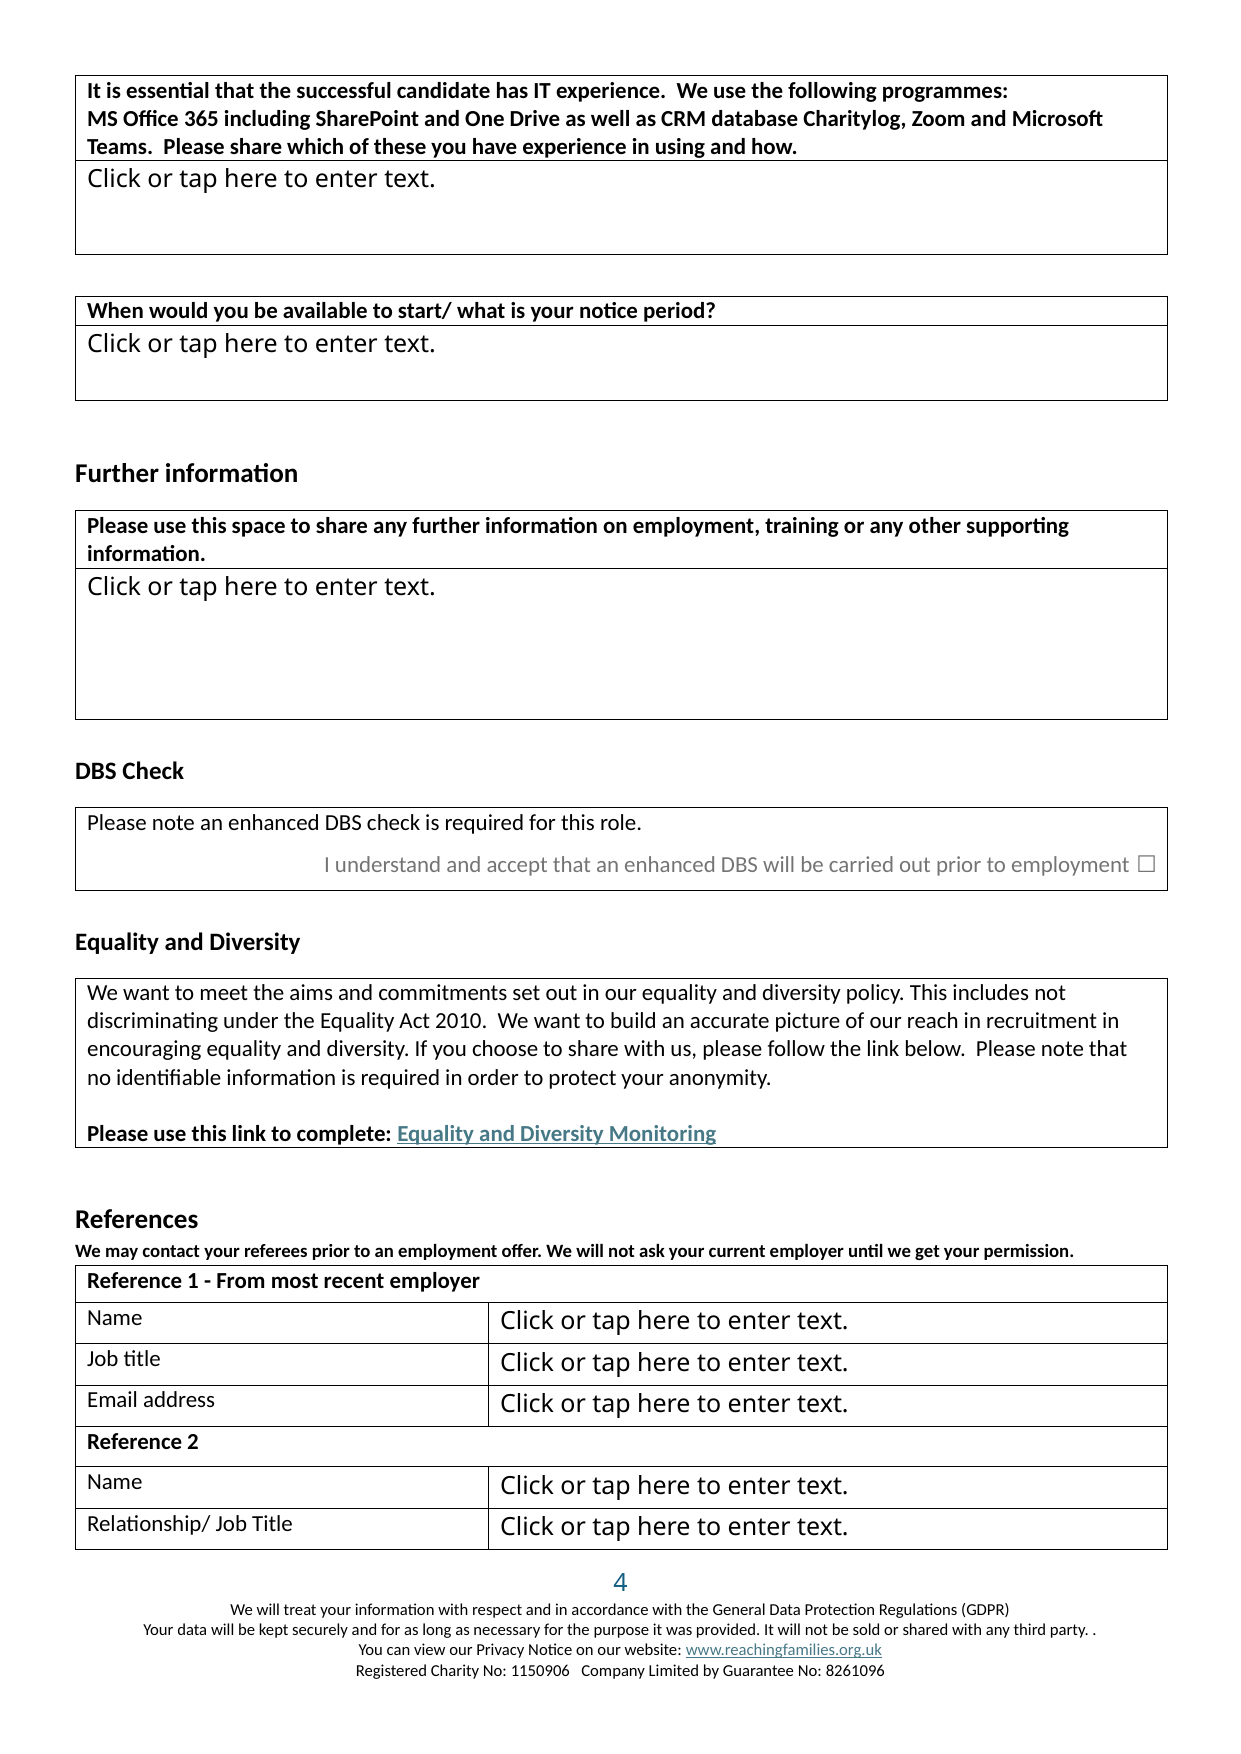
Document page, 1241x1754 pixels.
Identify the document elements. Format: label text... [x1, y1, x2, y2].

table_cell Reference 2 [76, 1427, 1167, 1466]
table_cell Name [76, 1303, 488, 1343]
table_cell I understand and accept that an enhanced DBS will be carried out prior to employment [76, 849, 1167, 890]
text Equality and Diversity [75, 926, 1165, 956]
table_cell Name [76, 1467, 488, 1508]
table_header Please note an enhanced DBS check is required for this role. [76, 808, 1167, 848]
table_header Reference 1 - From most recent employer [76, 1266, 1167, 1302]
table_header When would you be available to start/ what is your notice period? [76, 297, 1167, 324]
text References We may contact your referees prior to an employment offer. We will not ask your current employer until we get your permission. [75, 1202, 1165, 1262]
table_cell Relationship/ Job Title [76, 1509, 488, 1549]
table_header We want to meet the aims and commitments set out in our equality and diversity policy. This includes not discriminating under the Equality Act 2010. We want to build an accurate picture of our reach in recruitment in encouraging equality and diversity. If you choose to share with us, please follow the link below. Please note that no identifiable information is required in order to protect your anonymity. Please use this link to complete: Equality and Diversity Monitoring [76, 979, 1167, 1147]
text Further information [75, 456, 1165, 489]
table_header Please use this space to share any further information on employment, training or any other supporting information. [76, 511, 1167, 567]
table_header It is essential that the successful candidate has IT experience. We use the following programmes: MS Office 365 including SharePoint and One Drive as well as CRM database Charitylog, Zoom and Microsoft Teams. Please share which of these you have experience in using and how. [76, 76, 1167, 160]
table_cell Job title [76, 1344, 488, 1384]
table_cell [76, 569, 1167, 719]
text DBS Check [75, 755, 1165, 786]
table_cell Email address [76, 1386, 488, 1426]
